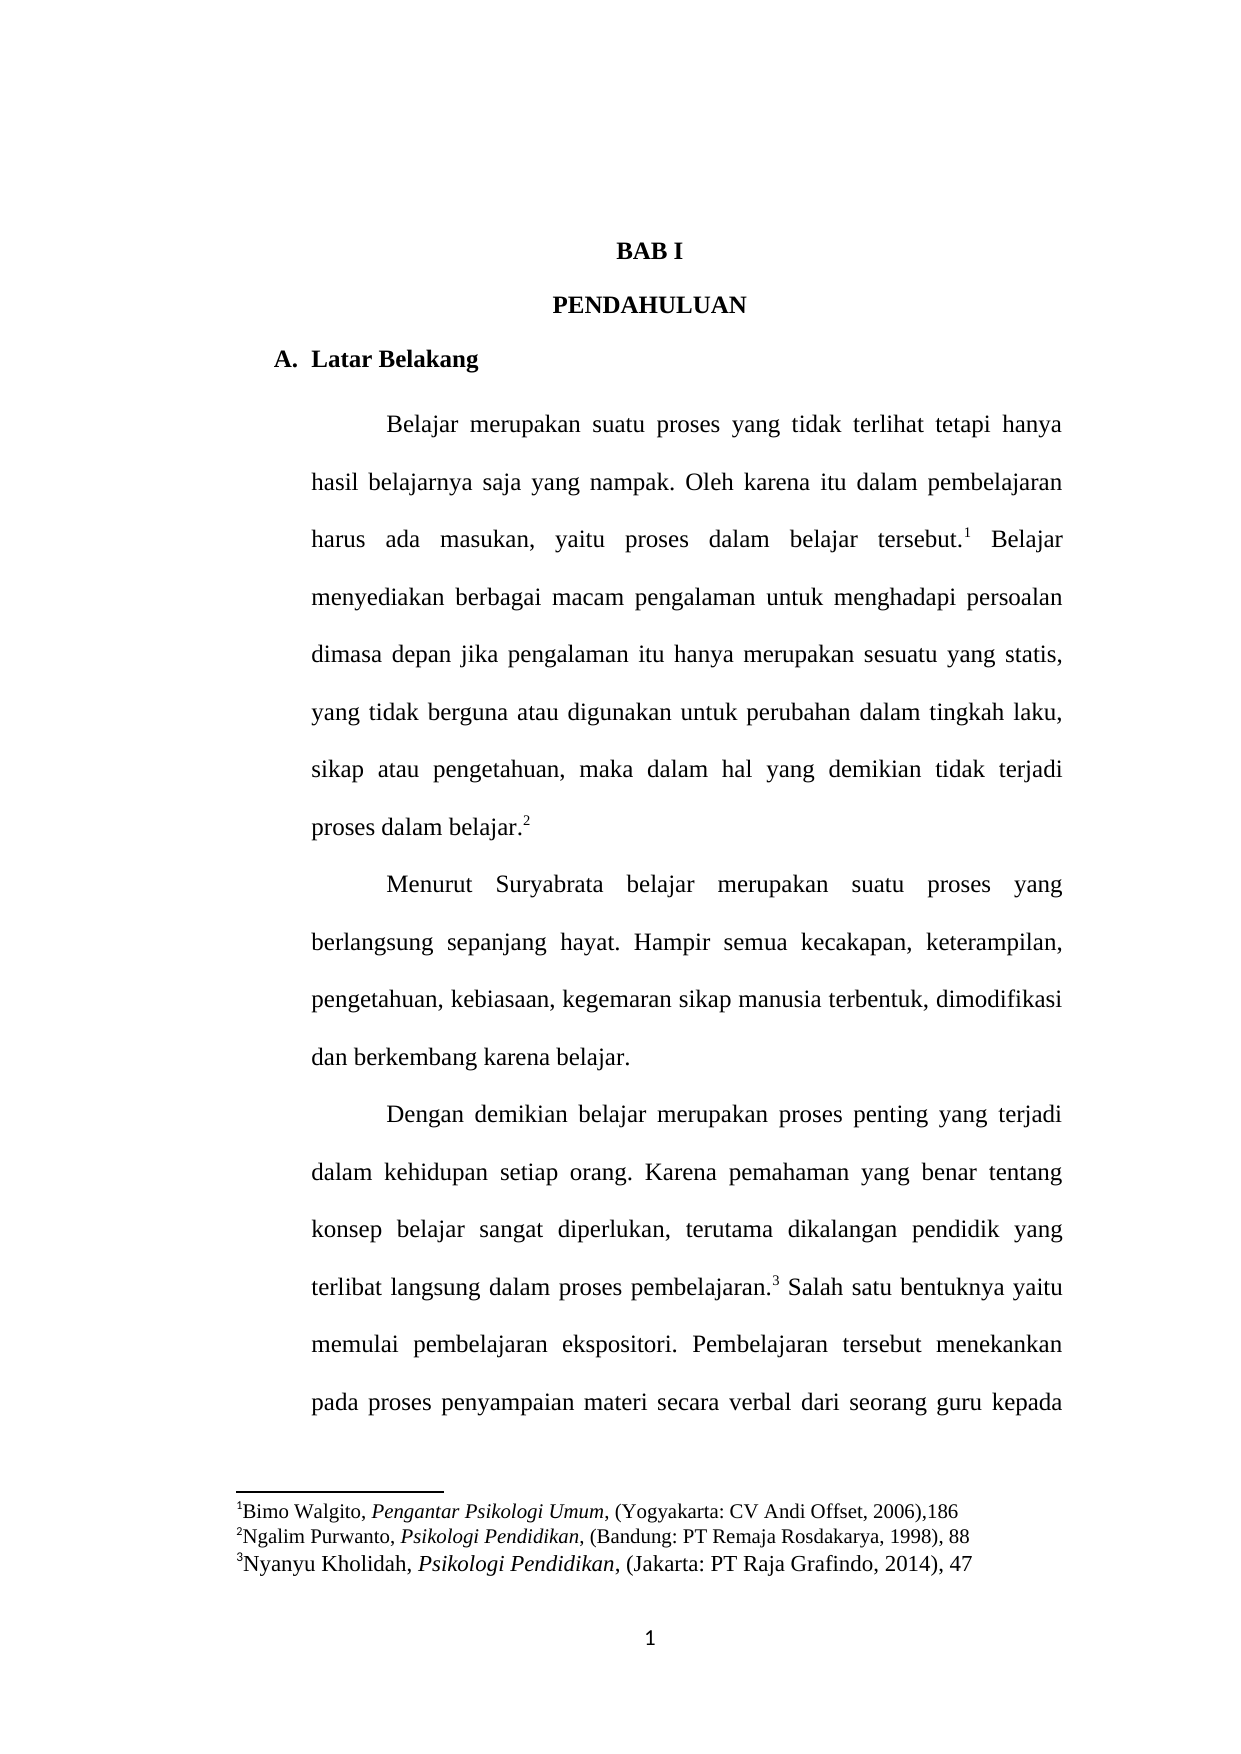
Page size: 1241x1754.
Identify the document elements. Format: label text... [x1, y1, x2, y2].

list Latar Belakang [274, 344, 1063, 373]
text PENDAHULUAN [236, 290, 1063, 319]
list Menurut Suryabrata belajar merupakan suatu proses yang berlangsung sepanjang hayat. Hampir semua kecakapan, keterampilan, pengetahuan, kebiasaan, kegemaran sikap manusia terbentuk, dimodifikasi dan berkembang karena belajar. [311, 869, 1063, 1070]
text BAB I [236, 236, 1063, 265]
list Belajar merupakan suatu proses yang tidak terlihat tetapi hanya hasil belajarnya saja yang nampak. Oleh karena itu dalam pembelajaran harus ada masukan, yaitu proses dalam belajar tersebut. Belajar menyediakan berbagai macam pengalaman untuk menghadapi persoalan dimasa depan jika pengalaman itu hanya merupakan sesuatu yang statis, yang tidak berguna atau digunakan untuk perubahan dalam tingkah laku, sikap atau pengetahuan, maka dalam hal yang demikian tidak terjadi proses dalam belajar. [311, 409, 1063, 840]
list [311, 1099, 1063, 1415]
